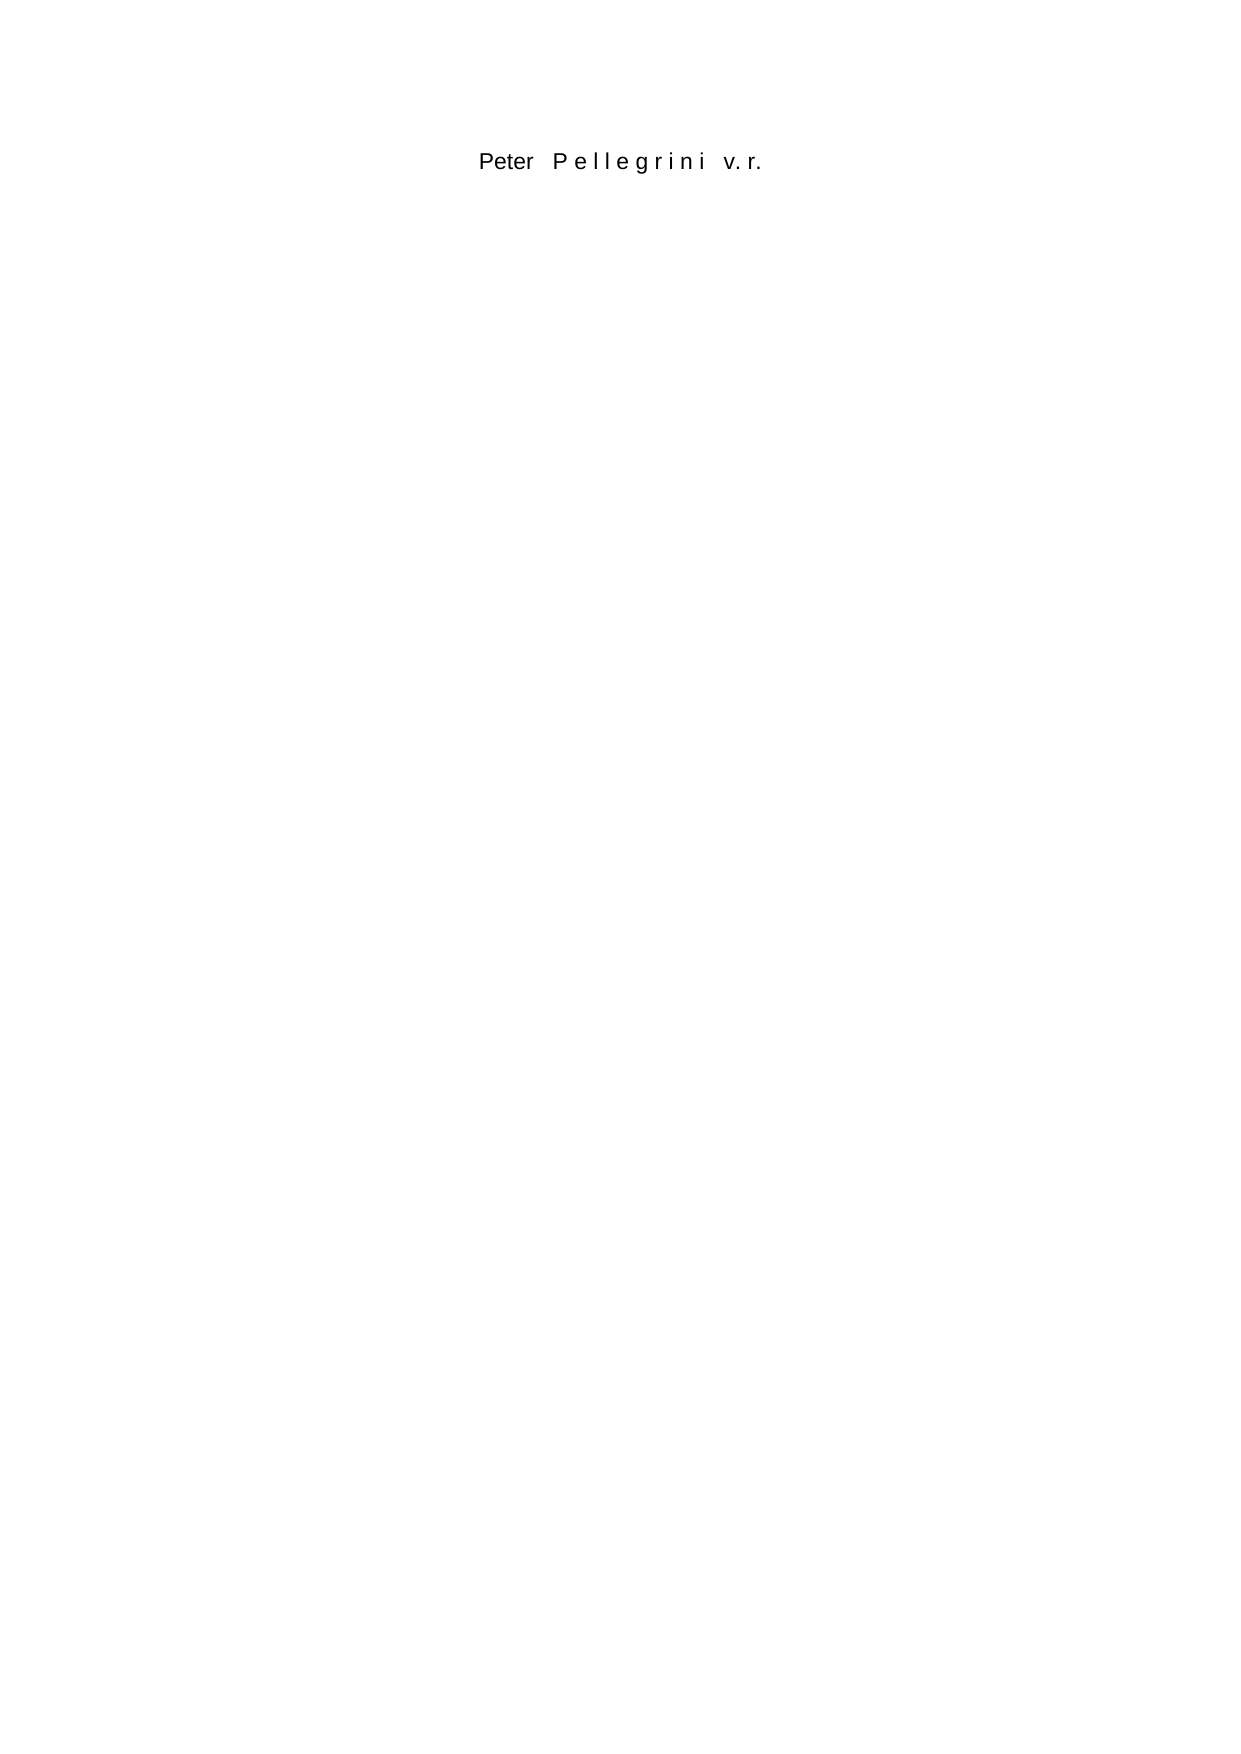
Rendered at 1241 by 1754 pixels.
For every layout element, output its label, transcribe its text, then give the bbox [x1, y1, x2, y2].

text Peter P e l l e g r i n i v. r. [148, 148, 1093, 174]
